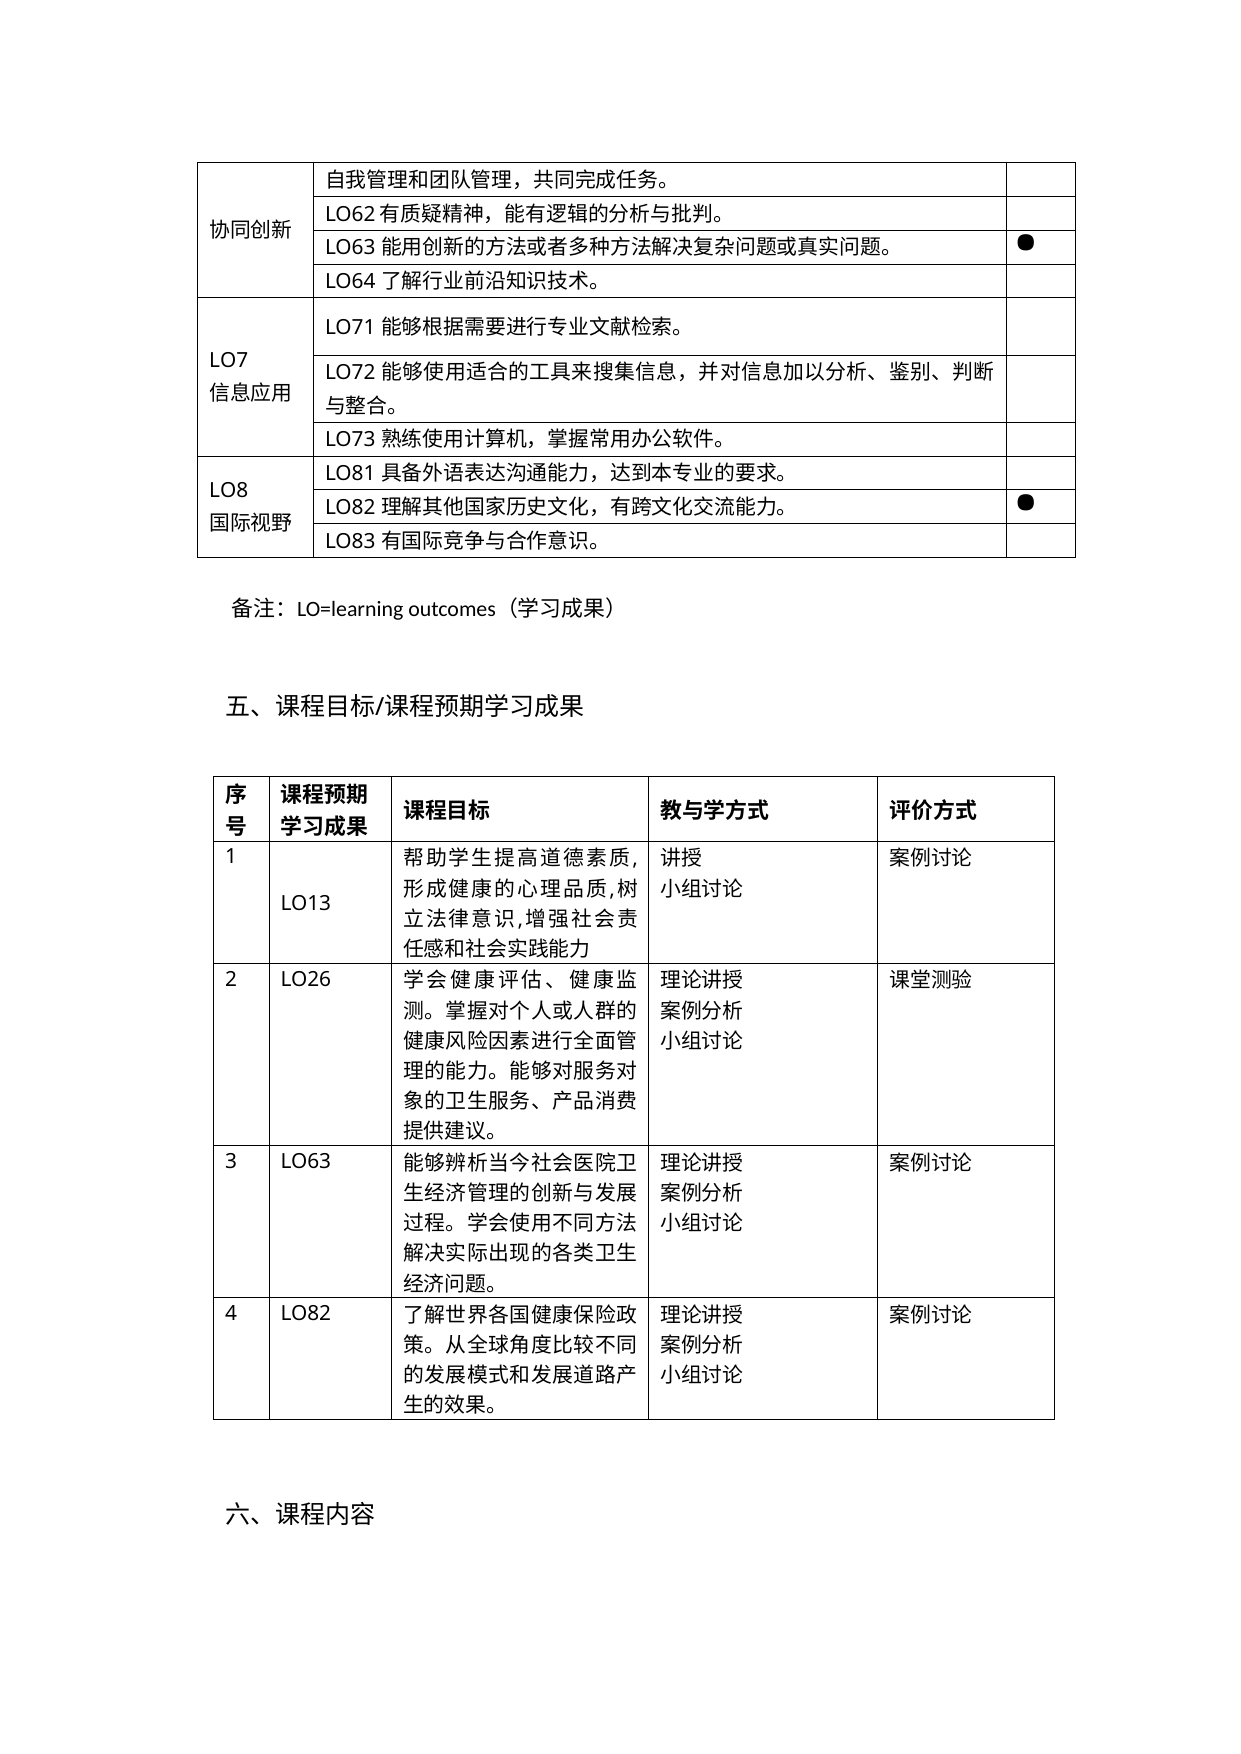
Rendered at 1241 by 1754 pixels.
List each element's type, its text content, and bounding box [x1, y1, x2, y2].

table_cell LO63 能用创新的方法或者多种方法解决复杂问题或真实问题。 [314, 231, 1006, 263]
table_cell LO64 了解行业前沿知识技术。 [314, 265, 1006, 297]
table_header 课程目标 [392, 777, 648, 841]
table_cell 理论讲授 案例分析 小组讨论 [649, 1146, 877, 1297]
text 备注：LO=learning outcomes（学习成果） [187, 591, 1053, 623]
table_cell LO83 有国际竞争与合作意识。 [314, 524, 1006, 557]
table_cell 帮助学生提高道德素质,形成健康的心理品质,树立法律意识,增强社会责任感和社会实践能力 [392, 842, 648, 963]
table_cell LO62有质疑精神，能有逻辑的分析与批判。 [314, 197, 1006, 229]
table_header 评价方式 [878, 777, 1054, 841]
table_cell LO82 [270, 1298, 391, 1419]
table_cell 学会健康评估、健康监测。掌握对个人或人群的健康风险因素进行全面管理的能力。能够对服务对象的卫生服务、产品消费提供建议。 [392, 964, 648, 1145]
table_cell 2 [214, 964, 269, 1145]
table_cell LO72 能够使用适合的工具来搜集信息，并对信息加以分析、鉴别、判断与整合。 [314, 356, 1006, 422]
table_cell [1007, 490, 1075, 523]
table_cell LO73 熟练使用计算机，掌握常用办公软件。 [314, 423, 1006, 456]
table_cell LO63 [270, 1146, 391, 1297]
table_cell 理论讲授 案例分析 小组讨论 [649, 964, 877, 1145]
table_cell 讲授 小组讨论 [649, 842, 877, 963]
table_cell LO82 理解其他国家历史文化，有跨文化交流能力。 [314, 490, 1006, 523]
table_cell 案例讨论 [878, 842, 1054, 963]
table_cell 理论讲授 案例分析 小组讨论 [649, 1298, 877, 1419]
table_cell [1007, 163, 1075, 196]
table_cell LO13 [270, 842, 391, 963]
table_cell 案例讨论 [878, 1298, 1054, 1419]
table_cell [1007, 356, 1075, 422]
table_cell [1007, 197, 1075, 229]
text 五、课程目标/课程预期学习成果 [187, 672, 1053, 737]
table_header 序号 [214, 777, 269, 841]
table_cell LO26 [270, 964, 391, 1145]
table_cell 1 [214, 842, 269, 963]
table_cell LO8 国际视野 [198, 457, 313, 557]
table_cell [314, 163, 1006, 196]
table_cell LO71 能够根据需要进行专业文献检索。 [314, 298, 1006, 354]
table_cell LO7 信息应用 [198, 298, 313, 456]
table_cell 能够辨析当今社会医院卫生经济管理的创新与发展过程。学会使用不同方法解决实际出现的各类卫生经济问题。 [392, 1146, 648, 1297]
table_cell [1007, 524, 1075, 557]
table_cell 课堂测验 [878, 964, 1054, 1145]
text 六、课程内容 [187, 817, 1053, 1545]
table_cell [1007, 457, 1075, 489]
table_header 课程预期 学习成果 [270, 777, 391, 841]
table_cell 4 [214, 1298, 269, 1419]
table_header 教与学方式 [649, 777, 877, 841]
table_cell LO6 协同创新 [198, 163, 313, 297]
table_cell 了解世界各国健康保险政策。从全球角度比较不同的发展模式和发展道路产生的效果。 [392, 1298, 648, 1419]
table_cell [1007, 298, 1075, 354]
table_cell [1007, 265, 1075, 297]
table_cell [1007, 231, 1075, 263]
table_cell [1007, 423, 1075, 456]
table_cell 案例讨论 [878, 1146, 1054, 1297]
table_cell LO81 具备外语表达沟通能力，达到本专业的要求。 [314, 457, 1006, 489]
table_cell 3 [214, 1146, 269, 1297]
